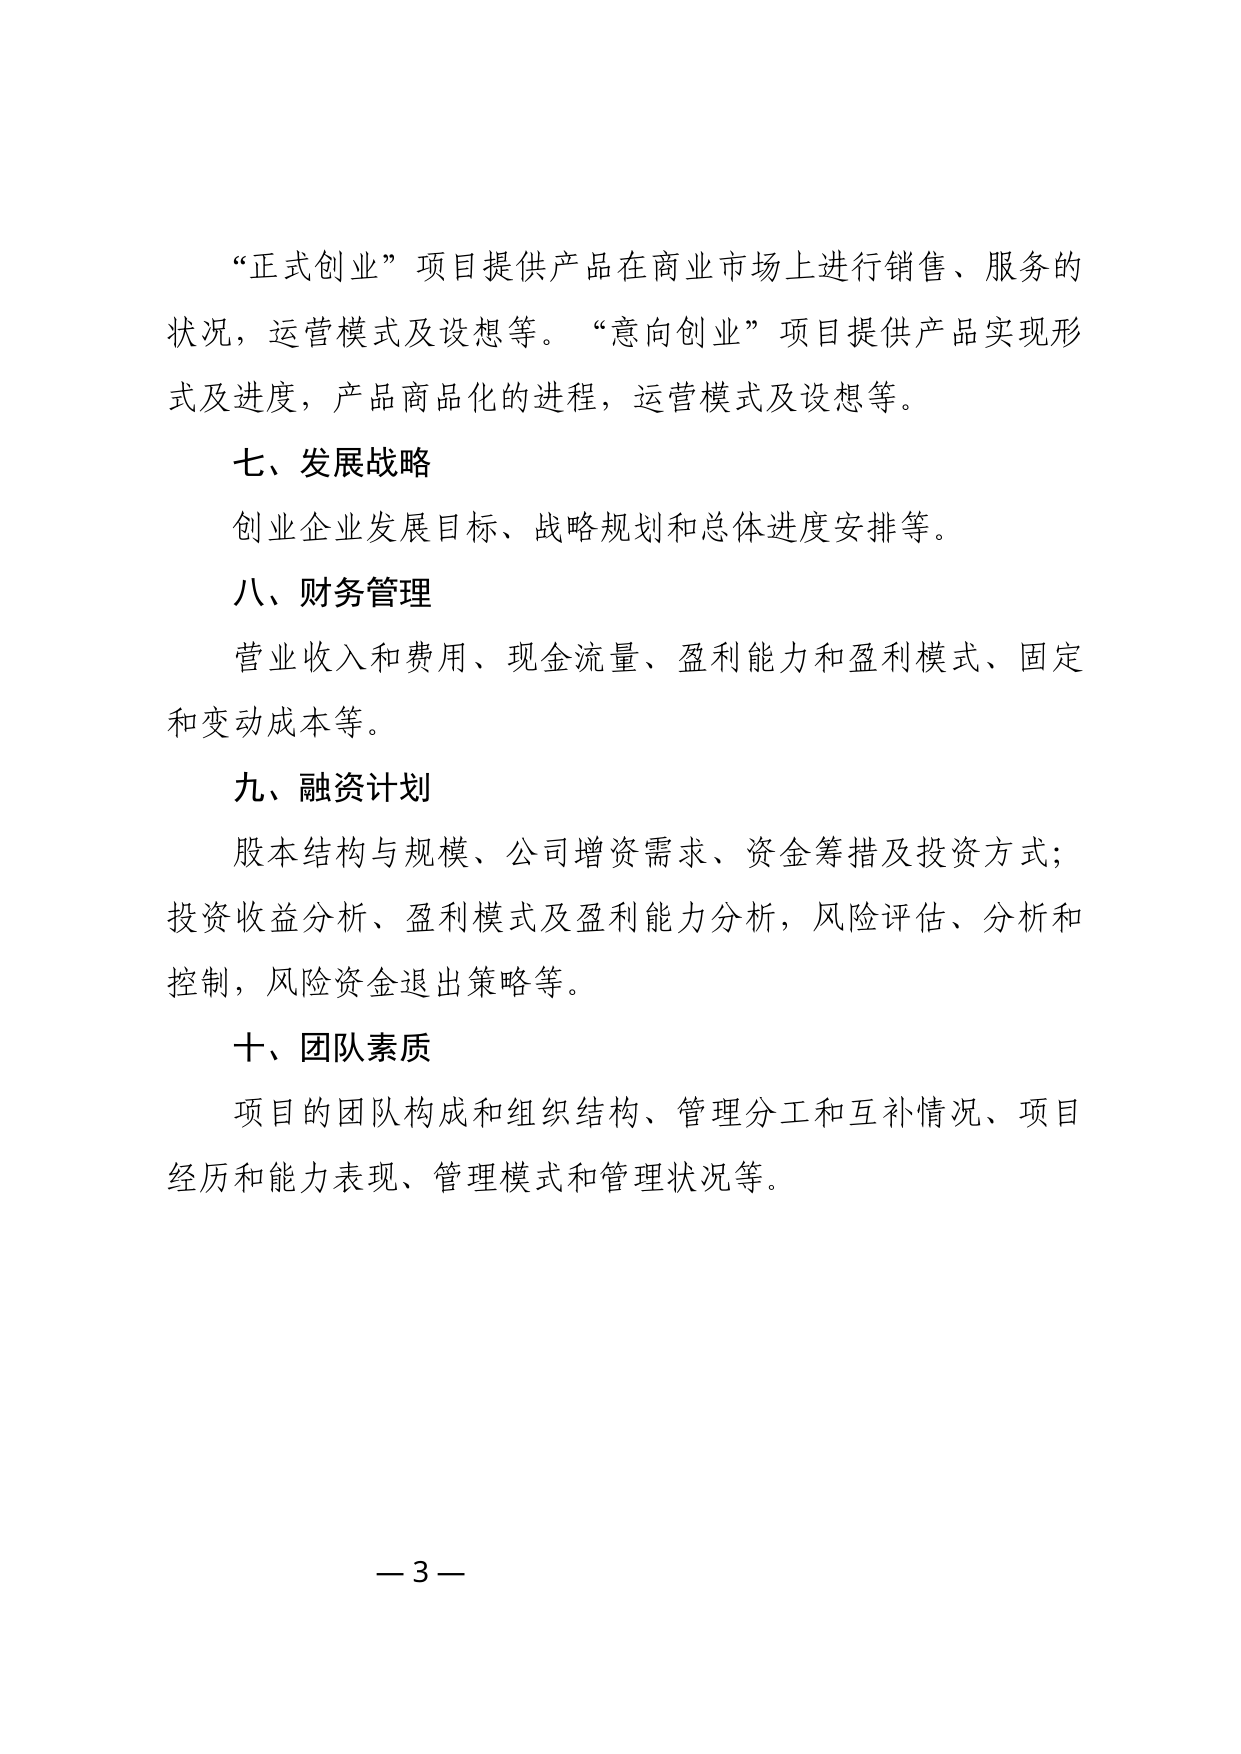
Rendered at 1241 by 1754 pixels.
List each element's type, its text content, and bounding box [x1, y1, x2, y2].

text 股本结构与规模、公司增资需求、资金筹措及投资方式；投资收益分析、盈利模式及盈利能力分析，风险评估、分析和控制，风险资金退出策略等。 [165, 818, 1087, 1013]
text “正式创业”项目提供产品在商业市场上进行销售、服务的状况，运营模式及设想等。“意向创业”项目提供产品实现形式及进度，产品商品化的进程，运营模式及设想等。 [165, 233, 1087, 428]
text 创业企业发展目标、战略规划和总体进度安排等。 [165, 493, 1087, 558]
text 八、财务管理 [165, 558, 1087, 623]
text 七、发展战略 [165, 428, 1087, 493]
text 十、团队素质 [165, 1013, 1087, 1078]
text 九、融资计划 [165, 753, 1087, 818]
text 项目的团队构成和组织结构、管理分工和互补情况、项目经历和能力表现、管理模式和管理状况等。 [165, 1078, 1087, 1208]
text 营业收入和费用、现金流量、盈利能力和盈利模式、固定和变动成本等。 [165, 623, 1087, 753]
